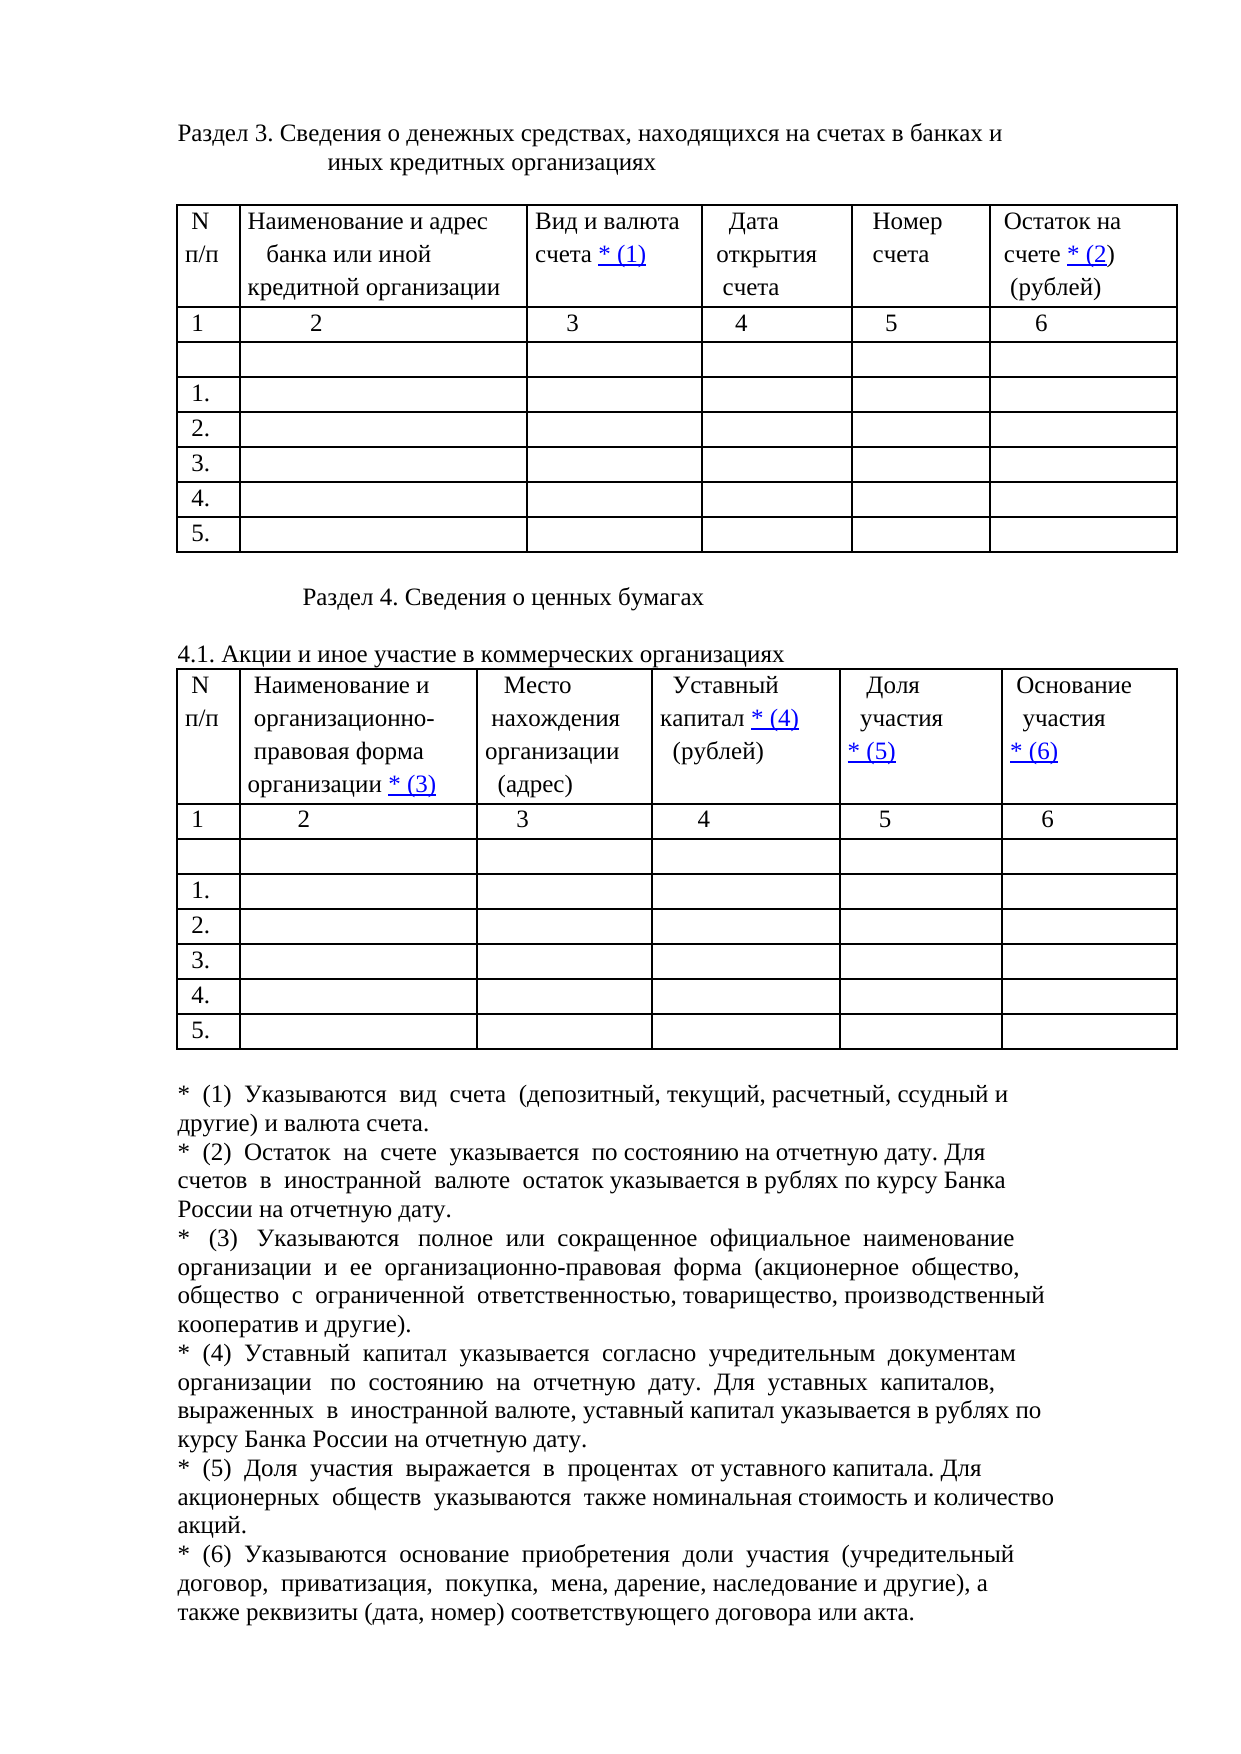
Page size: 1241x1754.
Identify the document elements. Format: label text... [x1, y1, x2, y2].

table_cell [178, 343, 239, 376]
table_cell [241, 483, 526, 516]
table_cell [178, 840, 239, 873]
table_cell 2. [178, 413, 239, 446]
text Раздел 4. Сведения о ценных бумагах [177, 582, 1152, 611]
text акционерных обществ указываются также номинальная стоимость и количество [177, 1482, 1152, 1510]
table_cell 1 [178, 805, 239, 838]
text Раздел 3. Сведения о денежных средствах, находящихся на счетах в банках и [177, 118, 1152, 147]
table_header Наименование и организационно- правовая форма организации * (3) [241, 670, 476, 802]
table_header Вид и валюта счета * (1) [528, 206, 701, 306]
table_cell 4. [178, 980, 239, 1013]
table_cell [1003, 910, 1176, 943]
table_cell [241, 840, 476, 873]
table_cell 5 [841, 805, 1001, 838]
table_cell [991, 483, 1176, 516]
table_header Наименование и адрес банка или иной кредитной организации [241, 206, 526, 306]
table_cell 4. [178, 483, 239, 516]
table_cell [853, 378, 989, 411]
table_header Остаток на счете * (2) (рублей) [991, 206, 1176, 306]
table_cell 2 [241, 308, 526, 341]
text иных кредитных организациях [177, 147, 1152, 176]
table_cell [653, 1015, 839, 1048]
table_cell [991, 343, 1176, 376]
table_cell [1003, 875, 1176, 908]
table_cell [478, 875, 651, 908]
table_cell [703, 518, 851, 551]
table_cell [478, 980, 651, 1013]
table_cell [653, 875, 839, 908]
text курсу Банка России на отчетную дату. [177, 1424, 1152, 1453]
table_cell [241, 378, 526, 411]
text выраженных в иностранной валюте, уставный капитал указывается в рублях по [177, 1395, 1152, 1424]
table_cell [478, 1015, 651, 1048]
table_header Основание участия * (6) [1003, 670, 1176, 802]
text кооператив и другие). [177, 1309, 1152, 1338]
table_cell [853, 518, 989, 551]
table_cell [528, 413, 701, 446]
table_cell 5 [853, 308, 989, 341]
table_cell [528, 483, 701, 516]
text договор, приватизация, покупка, мена, дарение, наследование и другие), а [177, 1568, 1152, 1597]
text * (1) Указываются вид счета (депозитный, текущий, расчетный, ссудный и [177, 1079, 1152, 1108]
table_cell 5. [178, 1015, 239, 1048]
table_cell 4 [653, 805, 839, 838]
table_cell [1003, 980, 1176, 1013]
table_cell 2 [241, 805, 476, 838]
table_cell [528, 448, 701, 481]
table_cell 5. [178, 518, 239, 551]
table_cell [703, 413, 851, 446]
table_cell [653, 980, 839, 1013]
table_cell [241, 910, 476, 943]
table_cell 6 [1003, 805, 1176, 838]
table_header Номер счета [853, 206, 989, 306]
table_cell [841, 980, 1001, 1013]
table_cell [853, 483, 989, 516]
text * (5) Доля участия выражается в процентах от уставного капитала. Для [177, 1453, 1152, 1482]
table_cell [841, 945, 1001, 978]
text 4.1. Акции и иное участие в коммерческих организациях [177, 639, 1152, 668]
table_cell [853, 413, 989, 446]
text России на отчетную дату. [177, 1194, 1152, 1223]
table_header Дата открытия счета [703, 206, 851, 306]
table_cell [241, 1015, 476, 1048]
table_header Доля участия * (5) [841, 670, 1001, 802]
table_cell 1 [178, 308, 239, 341]
table_cell 4 [703, 308, 851, 341]
table_header Место нахождения организации (адрес) [478, 670, 651, 802]
table_cell [853, 343, 989, 376]
table_cell [478, 945, 651, 978]
table_cell 6 [991, 308, 1176, 341]
table_cell [241, 413, 526, 446]
table_header Уставный капитал * (4) (рублей) [653, 670, 839, 802]
table_cell [528, 378, 701, 411]
table_cell 3 [528, 308, 701, 341]
table_cell [478, 910, 651, 943]
text счетов в иностранной валюте остаток указывается в рублях по курсу Банка [177, 1165, 1152, 1194]
table_cell 3. [178, 945, 239, 978]
table_cell [241, 875, 476, 908]
text акций. [177, 1510, 1152, 1539]
table_cell [991, 378, 1176, 411]
table_cell [528, 518, 701, 551]
table_cell [241, 343, 526, 376]
table_cell [478, 840, 651, 873]
table_header N п/п [178, 206, 239, 306]
table_cell [703, 448, 851, 481]
table_cell [991, 518, 1176, 551]
table_cell [1003, 840, 1176, 873]
text также реквизиты (дата, номер) соответствующего договора или акта. [177, 1597, 1152, 1625]
text * (2) Остаток на счете указывается по состоянию на отчетную дату. Для [177, 1137, 1152, 1165]
table_cell [241, 518, 526, 551]
text * (3) Указываются полное или сокращенное официальное наименование [177, 1223, 1152, 1252]
table_header N п/п [178, 670, 239, 802]
table_cell [241, 448, 526, 481]
table_cell [841, 840, 1001, 873]
table_cell [841, 910, 1001, 943]
text другие) и валюта счета. [177, 1108, 1152, 1137]
text организации по состоянию на отчетную дату. Для уставных капиталов, [177, 1367, 1152, 1395]
table_cell 3. [178, 448, 239, 481]
table_cell [703, 343, 851, 376]
table_cell [1003, 945, 1176, 978]
table_cell 1. [178, 875, 239, 908]
table_cell [241, 945, 476, 978]
table_cell [703, 483, 851, 516]
table_cell [991, 413, 1176, 446]
table_cell [653, 910, 839, 943]
table_cell [703, 378, 851, 411]
table_cell [841, 875, 1001, 908]
table_cell [841, 1015, 1001, 1048]
table_cell [653, 840, 839, 873]
text организации и ее организационно-правовая форма (акционерное общество, [177, 1252, 1152, 1280]
text * (4) Уставный капитал указывается согласно учредительным документам [177, 1338, 1152, 1367]
text общество с ограниченной ответственностью, товарищество, производственный [177, 1280, 1152, 1309]
table_cell [1003, 1015, 1176, 1048]
table_cell 3 [478, 805, 651, 838]
table_cell [853, 448, 989, 481]
table_cell [991, 448, 1176, 481]
table_cell 1. [178, 378, 239, 411]
table_cell [241, 980, 476, 1013]
table_cell 2. [178, 910, 239, 943]
table_cell [653, 945, 839, 978]
text * (6) Указываются основание приобретения доли участия (учредительный [177, 1539, 1152, 1568]
table_cell [528, 343, 701, 376]
